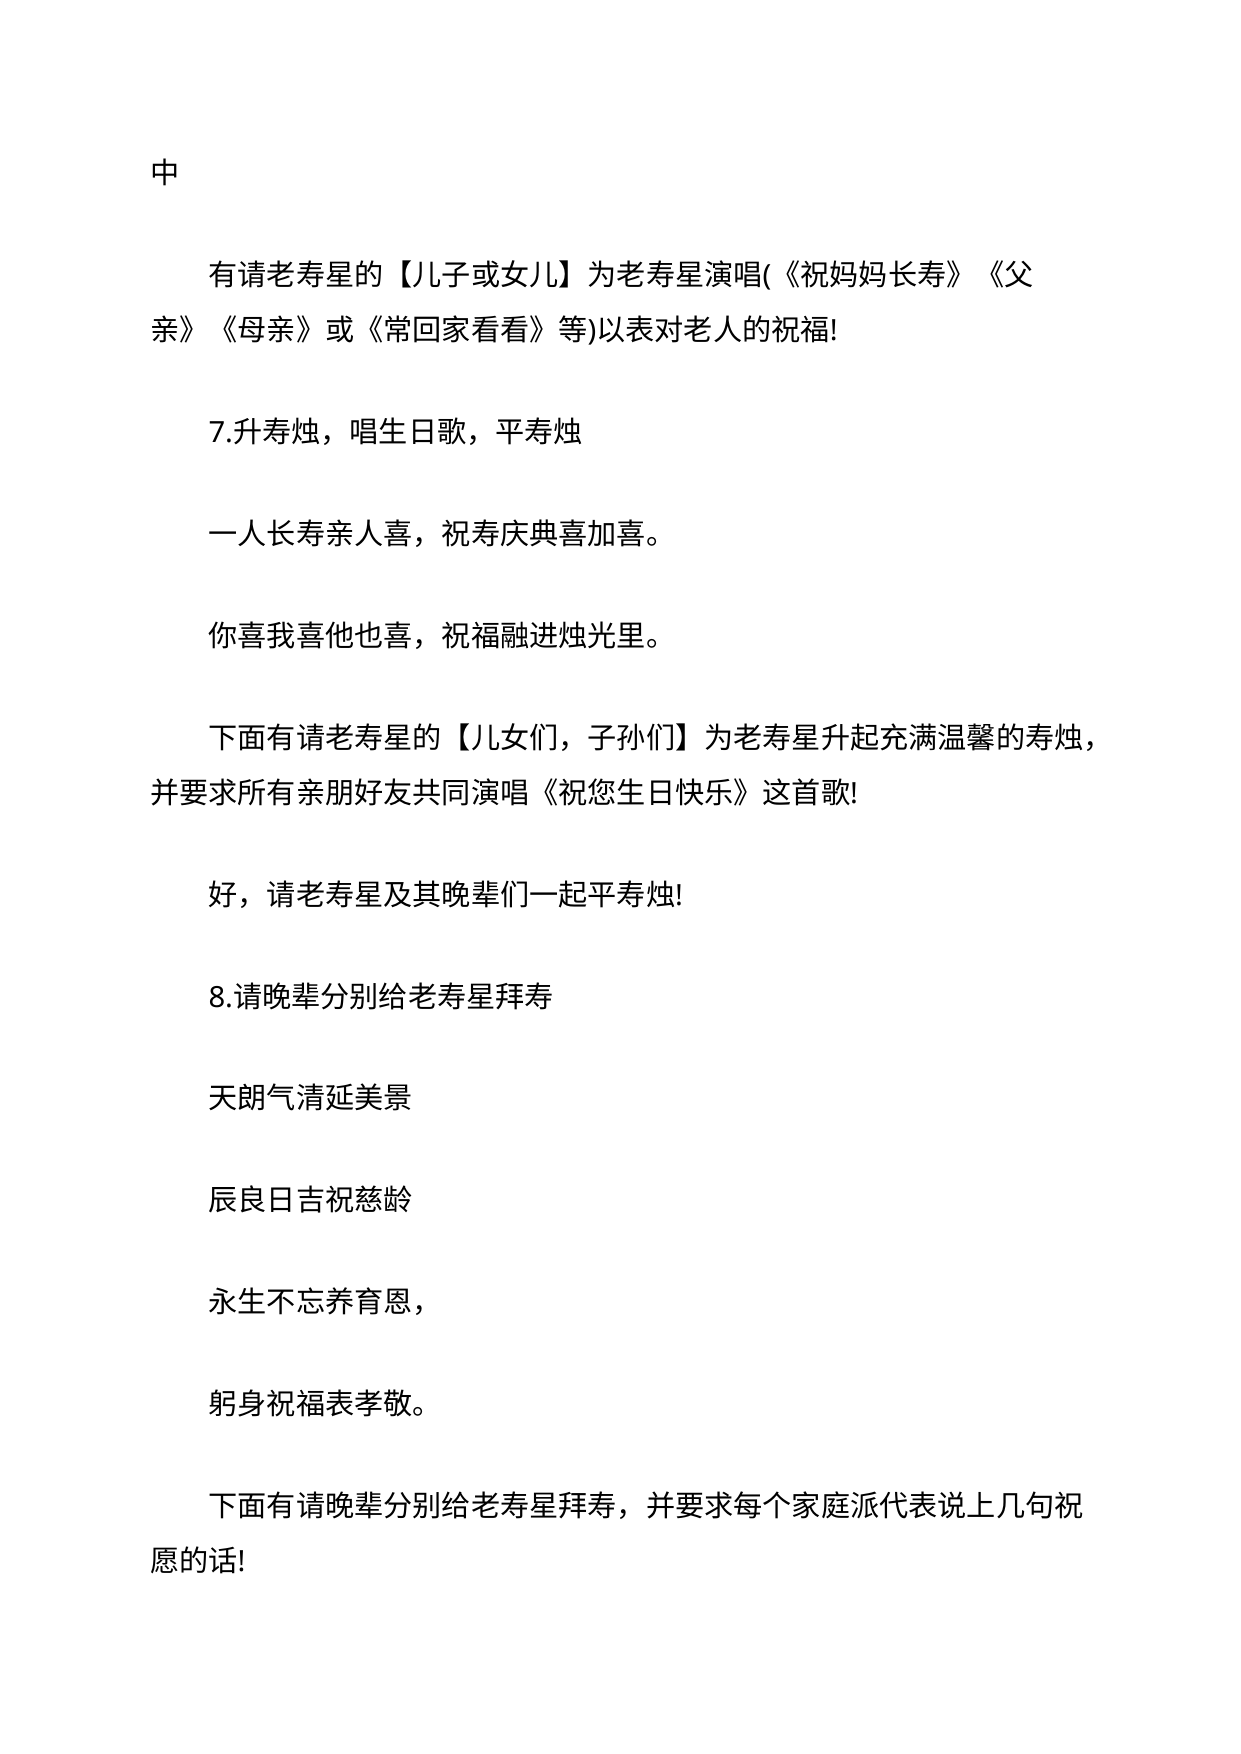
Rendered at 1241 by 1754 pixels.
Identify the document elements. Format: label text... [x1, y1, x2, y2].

text 有请老寿星的【儿子或女儿】为老寿星演唱(《祝妈妈长寿》《父亲》《母亲》或《常回家看看》等)以表对老人的祝福! [150, 252, 1090, 349]
text 下面有请晚辈分别给老寿星拜寿，并要求每个家庭派代表说上几句祝愿的话! [150, 1482, 1090, 1579]
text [150, 150, 1090, 192]
text 下面有请老寿星的【儿女们，子孙们】为老寿星升起充满温馨的寿烛，并要求所有亲朋好友共同演唱《祝您生日快乐》这首歌! [150, 714, 1090, 812]
text 好，请老寿星及其晚辈们一起平寿烛! [150, 871, 1090, 913]
text 7.升寿烛，唱生日歌，平寿烛 [150, 409, 1090, 451]
text 一人长寿亲人喜，祝寿庆典喜加喜。 [150, 511, 1090, 553]
text 你喜我喜他也喜，祝福融进烛光里。 [150, 612, 1090, 655]
text 辰良日吉祝慈龄 [150, 1177, 1090, 1219]
text 永生不忘养育恩， [150, 1279, 1090, 1321]
text 天朗气清延美景 [150, 1075, 1090, 1117]
text 躬身祝福表孝敬。 [150, 1380, 1090, 1423]
text 8.请晚辈分别给老寿星拜寿 [150, 973, 1090, 1016]
